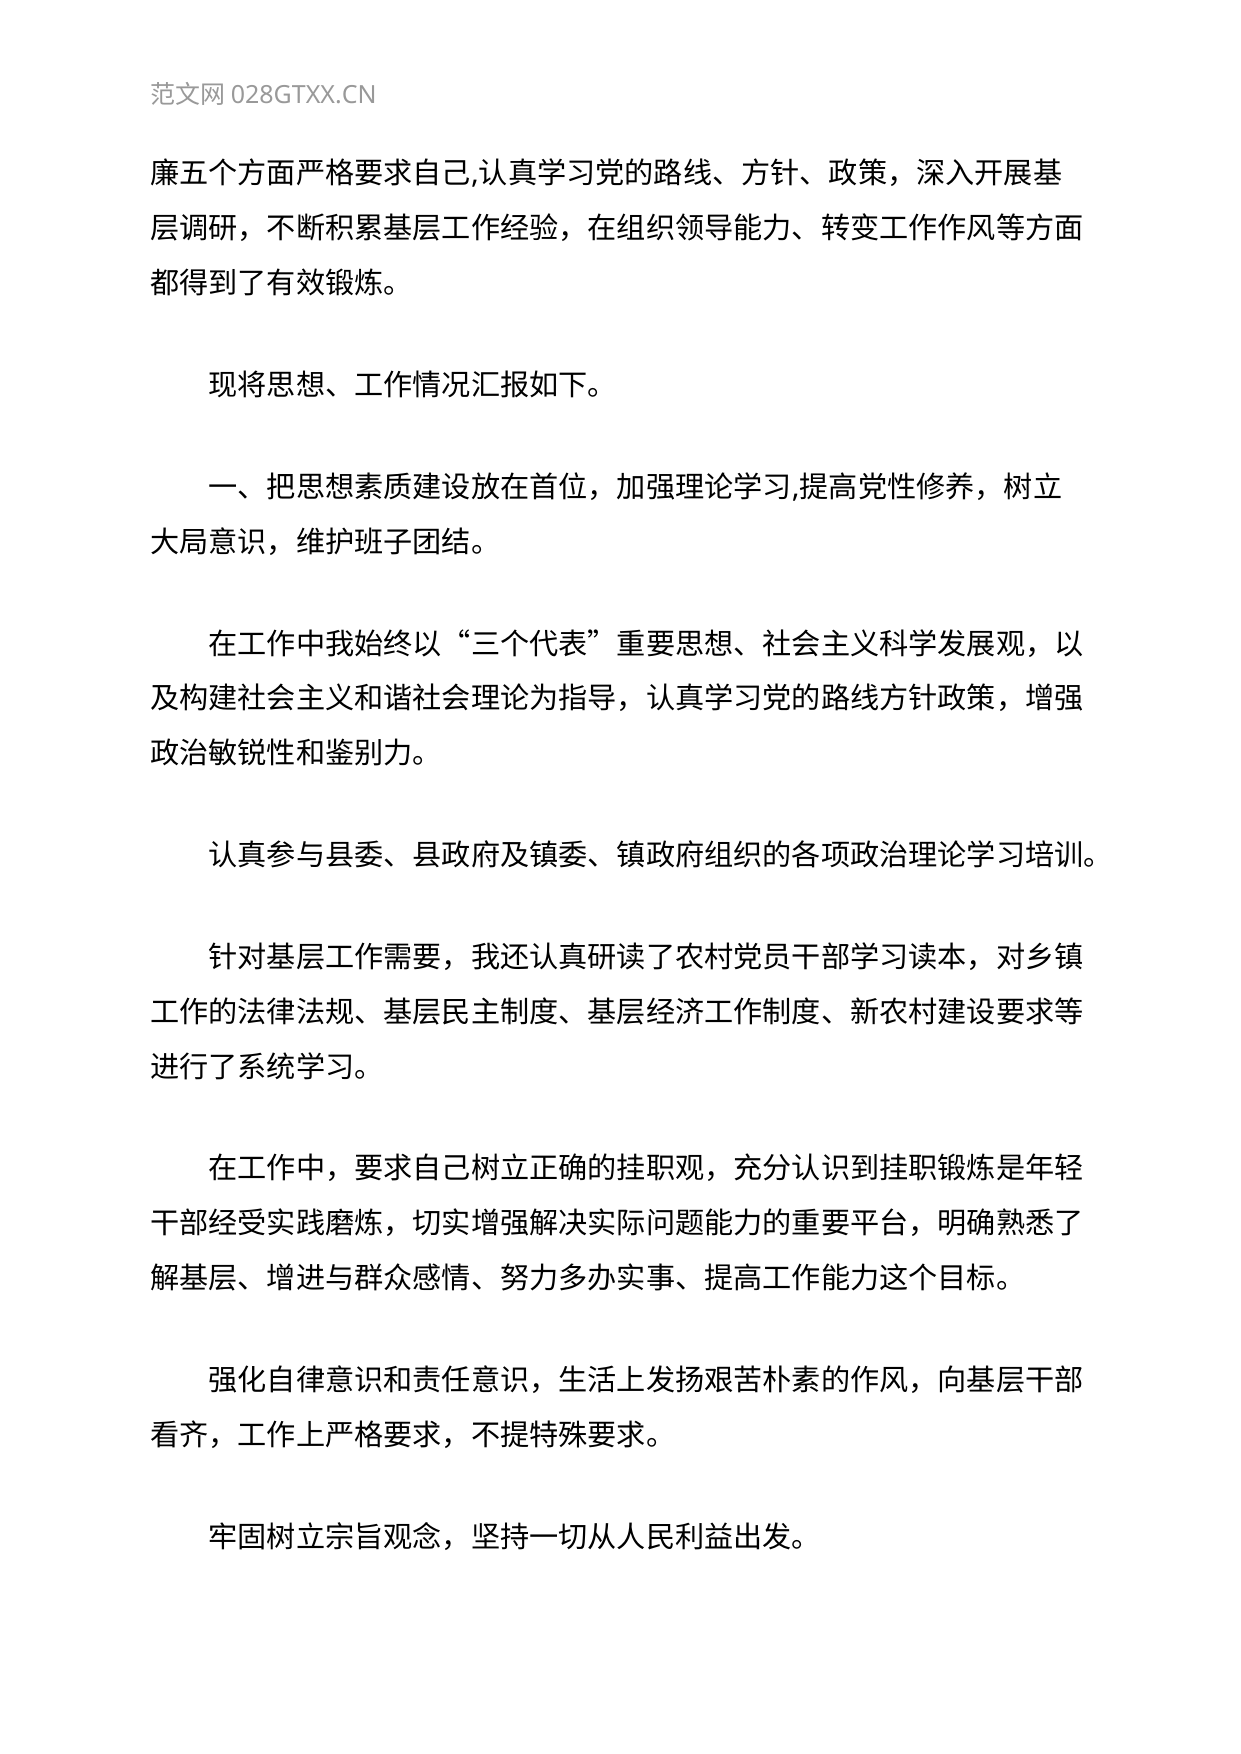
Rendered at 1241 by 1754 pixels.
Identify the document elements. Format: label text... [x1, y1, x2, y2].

text 强化自律意识和责任意识，生活上发扬艰苦朴素的作风，向基层干部看齐，工作上严格要求，不提特殊要求。 [150, 1357, 1090, 1454]
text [150, 150, 1090, 302]
text 牢固树立宗旨观念，坚持一切从人民利益出发。 [150, 1513, 1090, 1556]
text 针对基层工作需要，我还认真研读了农村党员干部学习读本，对乡镇工作的法律法规、基层民主制度、基层经济工作制度、新农村建设要求等进行了系统学习。 [150, 933, 1090, 1086]
text 在工作中，要求自己树立正确的挂职观，充分认识到挂职锻炼是年轻干部经受实践磨炼，切实增强解决实际问题能力的重要平台，明确熟悉了解基层、增进与群众感情、努力多办实事、提高工作能力这个目标。 [150, 1145, 1090, 1297]
text 现将思想、工作情况汇报如下。 [150, 362, 1090, 404]
text 认真参与县委、县政府及镇委、镇政府组织的各项政治理论学习培训。 [150, 832, 1090, 874]
text 在工作中我始终以“三个代表”重要思想、社会主义科学发展观，以及构建社会主义和谐社会理论为指导，认真学习党的路线方针政策，增强政治敏锐性和鉴别力。 [150, 620, 1090, 772]
text 一、把思想素质建设放在首位，加强理论学习,提高党性修养，树立大局意识，维护班子团结。 [150, 463, 1090, 561]
